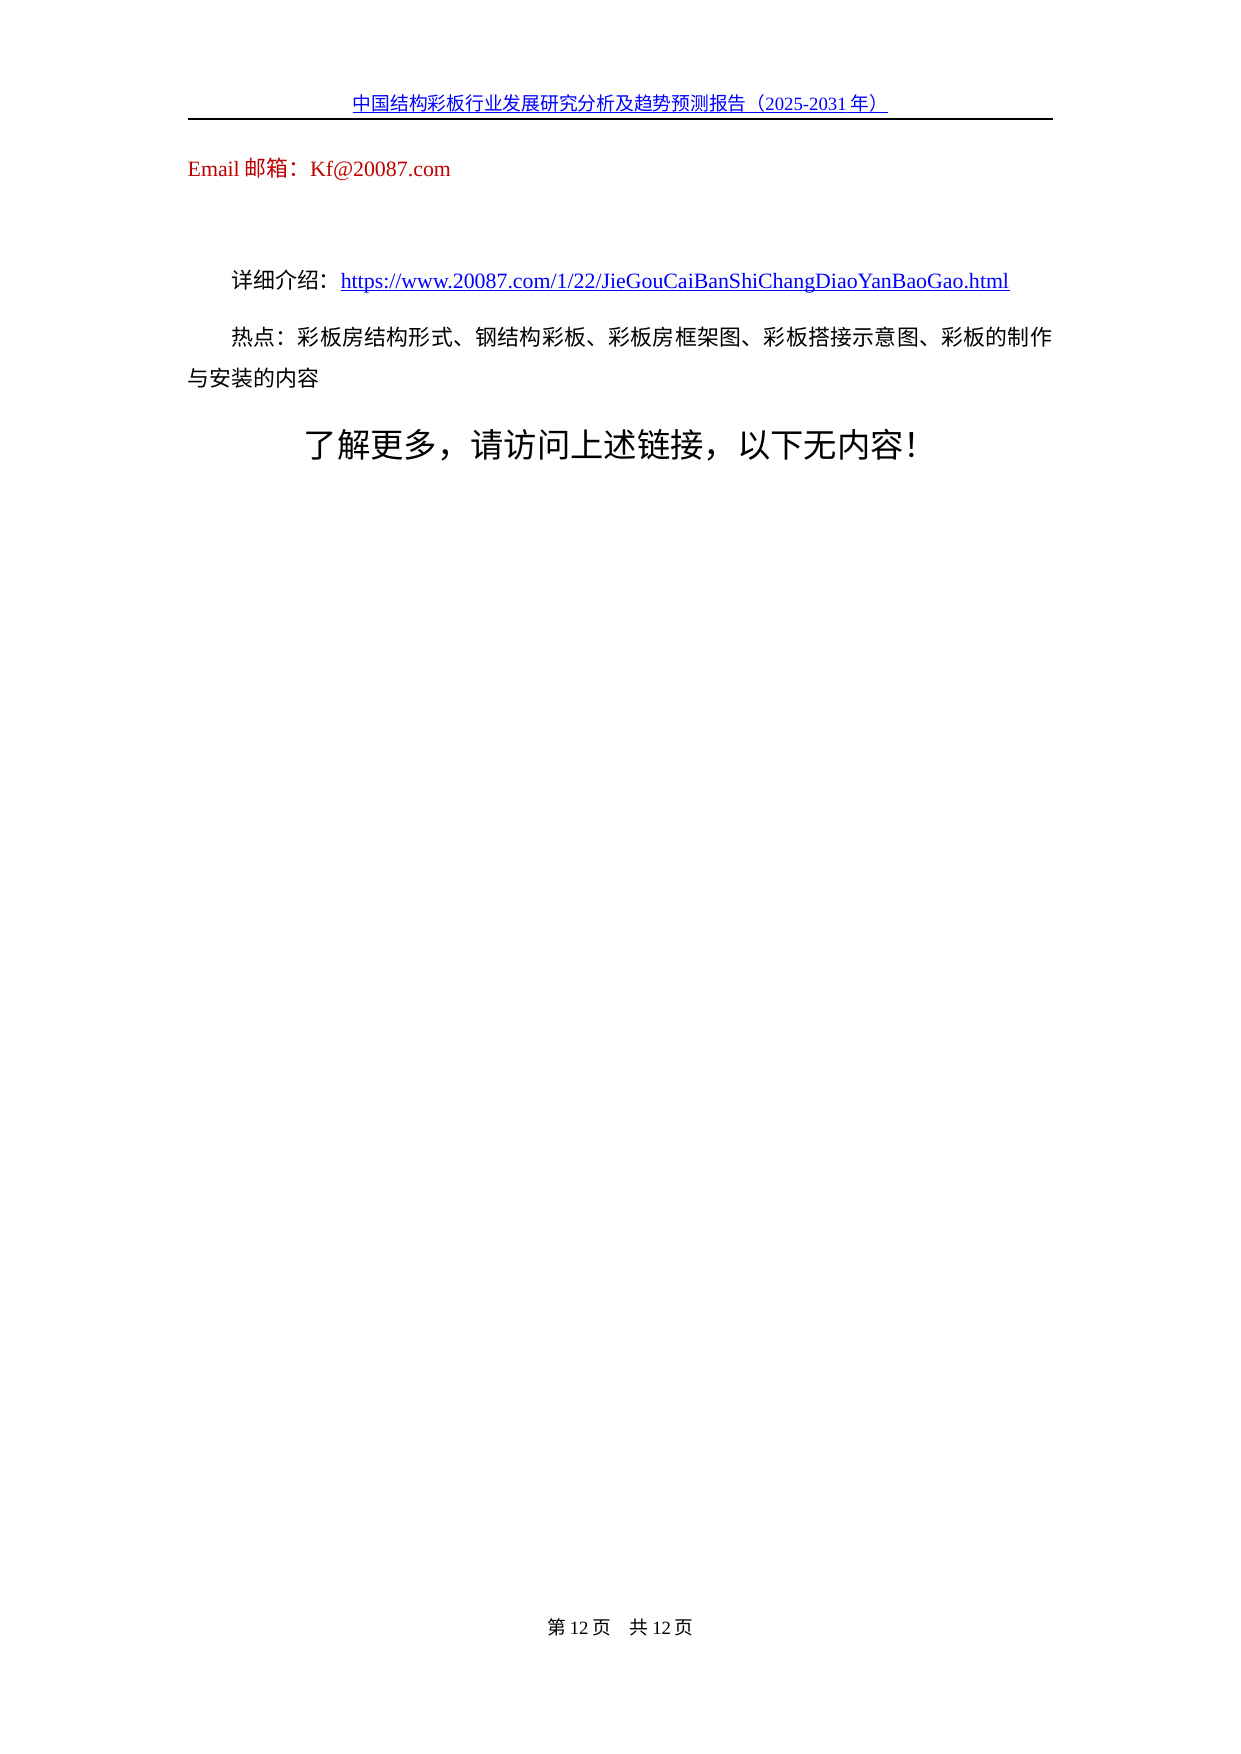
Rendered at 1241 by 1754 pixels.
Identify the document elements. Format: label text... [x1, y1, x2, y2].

text Email邮箱：Kf@20087.com [187, 150, 1053, 183]
text 详细介绍：https://www.20087.com/1/22/JieGouCaiBanShiChangDiaoYanBaoGao.html [187, 263, 1053, 296]
title 了解更多，请访问上述链接，以下无内容！ [187, 411, 1053, 476]
text 热点：彩板房结构形式、钢结构彩板、彩板房框架图、彩板搭接示意图、彩板的制作与安装的内容 [187, 320, 1053, 393]
